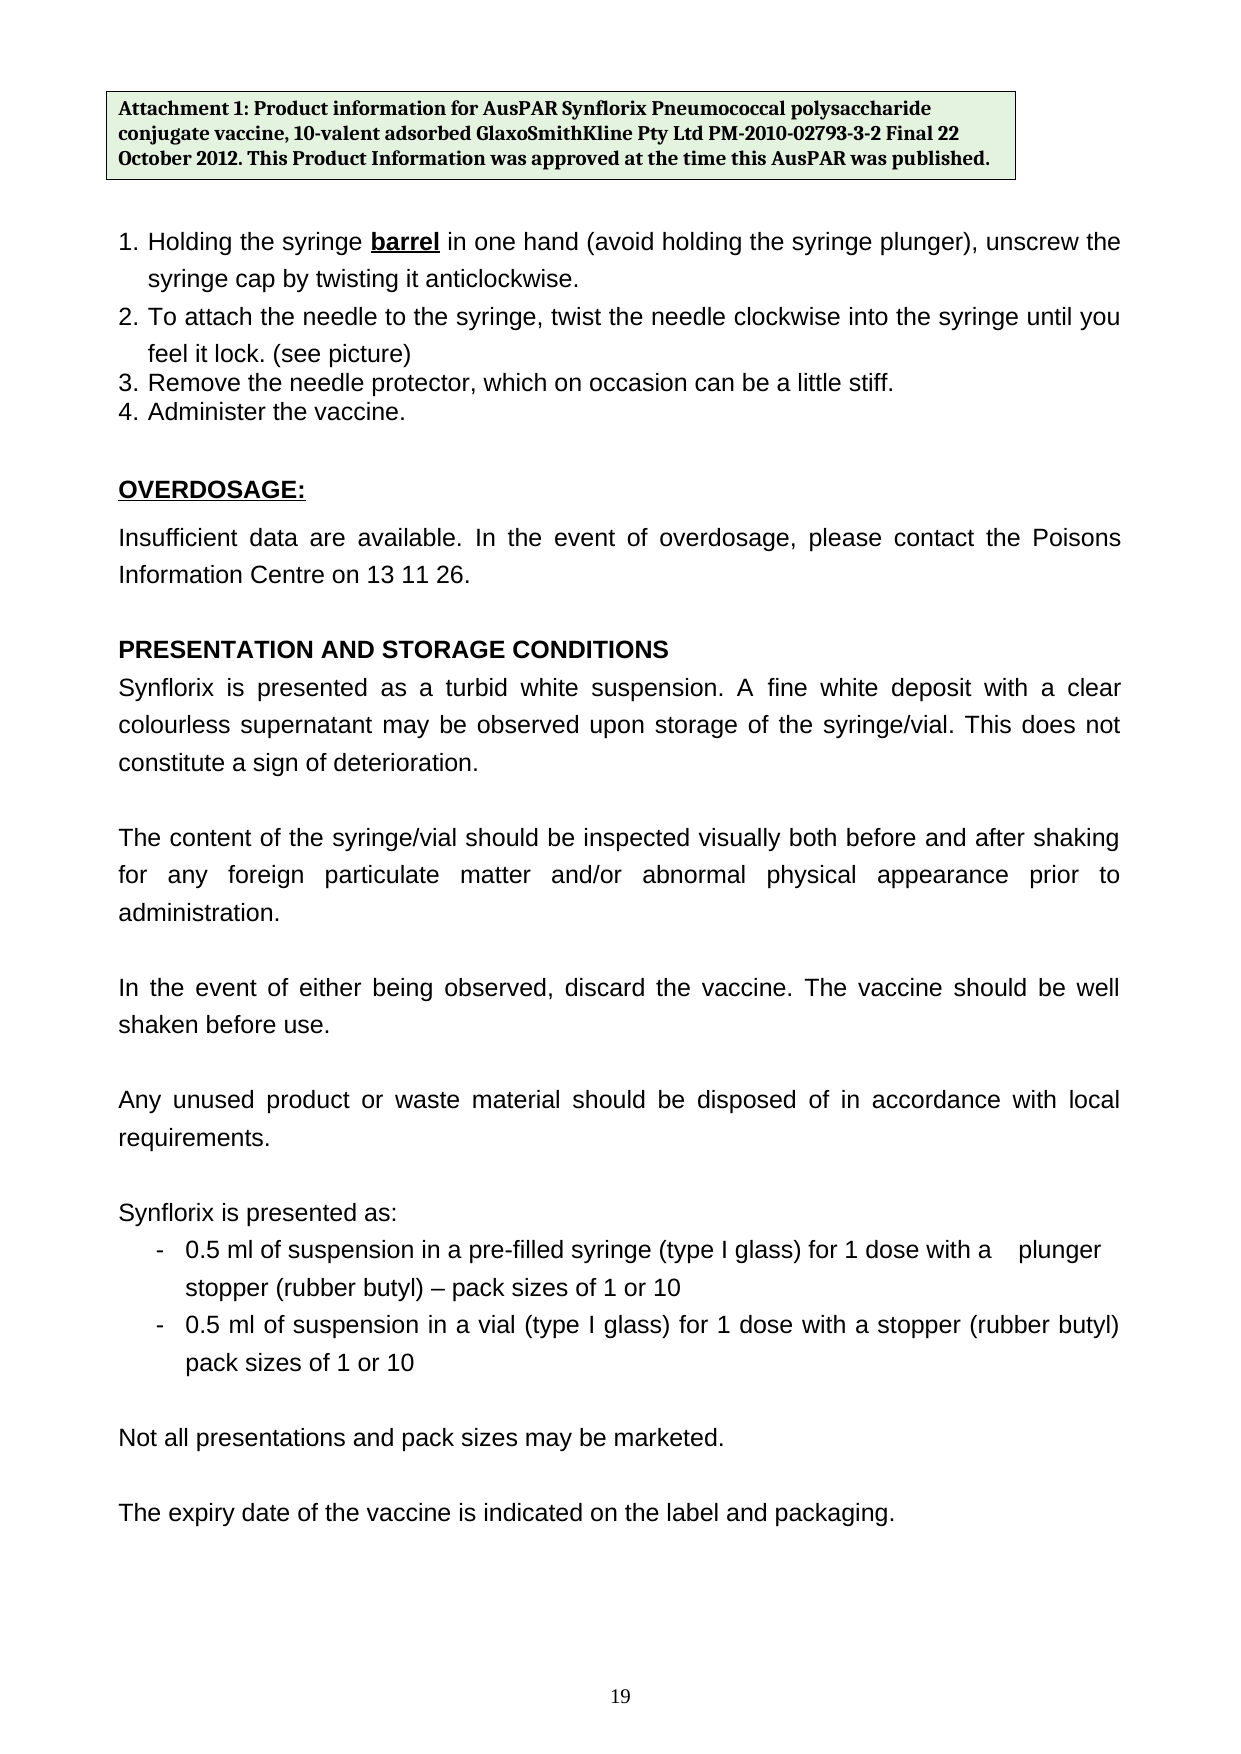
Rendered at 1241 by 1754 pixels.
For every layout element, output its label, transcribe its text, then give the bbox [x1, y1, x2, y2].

text Not all presentations and pack sizes may be marketed. [118, 1416, 1122, 1454]
list Holding the syringe barrel in one hand (avoid holding the syringe plunger), unscrew the syringe cap by twisting it anticlockwise. [118, 218, 1122, 293]
text PRESENTATION AND STORAGE CONDITIONS [118, 629, 1122, 666]
text Synflorix is presented as a turbid white suspension. A fine white deposit with a clear colourless supernatant may be observed upon storage of the syringe/vial. This does not constitute a sign of deterioration. [118, 666, 1122, 779]
text Synflorix is presented as: [118, 1191, 1122, 1229]
text Insufficient data are available. In the event of overdosage, please contact the Poisons Information Centre on 13 11 26. [118, 516, 1122, 591]
list 0.5 ml of suspension in a vial (type I glass) for 1 dose with a stopper (rubber butyl) pack sizes of 1 or 10 [156, 1304, 1122, 1379]
list Administer the vaccine. [118, 396, 1122, 425]
list Remove the needle protector, which on occasion can be a little stiff. [118, 368, 1122, 396]
text The expiry date of the vaccine is indicated on the label and packaging. [118, 1491, 1122, 1529]
list 0.5 ml of suspension in a pre-filled syringe (type I glass) for 1 dose with a plunger stopper (rubber butyl) – pack sizes of 1 or 10 [156, 1229, 1122, 1304]
text In the event of either being observed, discard the vaccine. The vaccine should be well shaken before use. [118, 966, 1122, 1041]
text The content of the syringe/vial should be inspected visually both before and after shaking for any foreign particulate matter and/or abnormal physical appearance prior to administration. [118, 816, 1122, 929]
text Any unused product or waste material should be disposed of in accordance with local requirements. [118, 1079, 1122, 1154]
text 2. To attach the needle to the syringe, twist the needle clockwise into the syringe until you feel it lock. (see picture) [118, 293, 1122, 368]
text OVERDOSAGE: [118, 466, 1122, 504]
